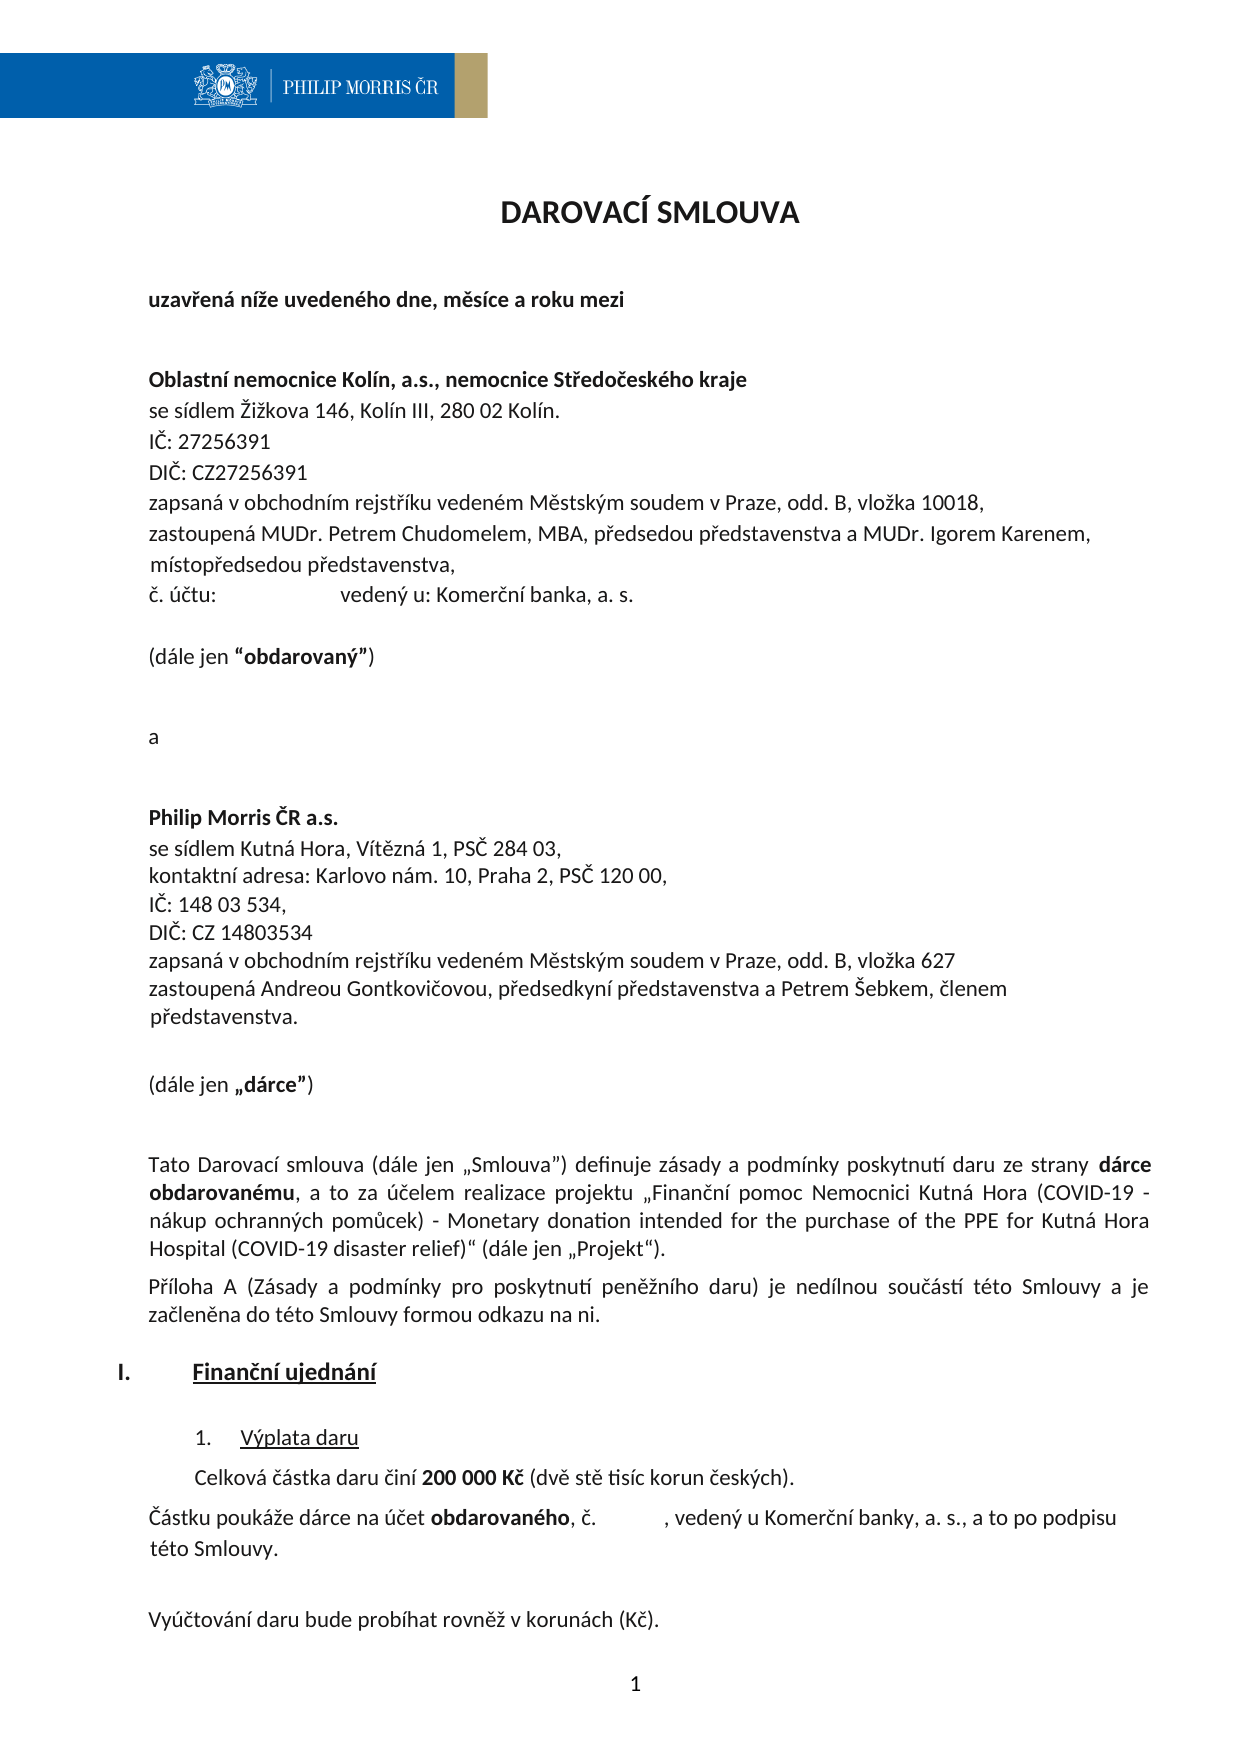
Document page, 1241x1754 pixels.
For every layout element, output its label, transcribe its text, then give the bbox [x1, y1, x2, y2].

text zapsaná v obchodním rejstříku vedeném Městským soudem v Praze, odd. B, vložka 627 [148, 946, 1152, 974]
picture [0, 53, 488, 118]
text (dále jen “obdarovaný”) [148, 642, 1152, 670]
text IČ: 27256391 [148, 427, 1152, 455]
text se sídlem Žižkova 146, Kolín III, 280 02 Kolín. [148, 396, 1152, 424]
text Celková částka daru činí 200 000 Kč (dvě stě tisíc korun českých). [193, 1463, 1152, 1491]
text Tato Darovací smlouva (dále jen „Smlouva”) definuje zásady a podmínky poskytnutí daru ze strany dárce obdarovanému, a to za účelem realizace projektu „Finanční pomoc Nemocnici Kutná Hora (COVID-19 - nákup ochranných pomůcek) - Monetary donation intended for the purchase of the PPE for Kutná Hora Hospital (COVID-19 disaster relief)“ (dále jen „Projekt“). [148, 1150, 1152, 1262]
text uzavřená níže uvedeného dne, měsíce a roku mezi [148, 285, 1152, 313]
text zastoupená Andreou Gontkovičovou, předsedkyní představenstva a Petrem Šebkem, členem představenstva. [148, 974, 1152, 1030]
text Oblastní nemocnice Kolín, a.s., nemocnice Středočeského kraje [148, 366, 1152, 393]
text (dále jen „dárce”) [148, 1070, 1152, 1098]
text Philip Morris ČR a.s. [148, 803, 1152, 831]
text DAROVACÍ SMLOUVA [148, 191, 1152, 231]
text a [148, 722, 1152, 751]
text zastoupená MUDr. Petrem Chudomelem, MBA, předsedou představenstva a MUDr. Igorem Karenem, místopředsedou představenstva, [148, 519, 1152, 578]
list Finanční ujednání [117, 1356, 1152, 1387]
text zapsaná v obchodním rejstříku vedeném Městským soudem v Praze, odd. B, vložka 10018, [148, 488, 1152, 516]
text Vyúčtování daru bude probíhat rovněž v korunách (Kč). [148, 1605, 1152, 1633]
list Výplata daru [194, 1423, 1152, 1451]
text Částku poukáže dárce na účet obdarovaného, č. , vedený u Komerční banky, a. s., a to po podpisu této Smlouvy. [148, 1503, 1152, 1562]
text se sídlem Kutná Hora, Vítězná 1, PSČ 284 03, [148, 834, 1152, 862]
text DIČ: CZ 14803534 [148, 918, 1152, 946]
text DIČ: CZ27256391 [148, 458, 1152, 486]
text IČ: 148 03 534, [148, 890, 1152, 918]
text Příloha A (Zásady a podmínky pro poskytnutí peněžního daru) je nedílnou součástí této Smlouvy a je začleněna do této Smlouvy formou odkazu na ni. [148, 1272, 1152, 1328]
text kontaktní adresa: Karlovo nám. 10, Praha 2, PSČ 120 00, [148, 862, 1152, 890]
text č. účtu: vedený u: Komerční banka, a. s. [148, 581, 1152, 609]
